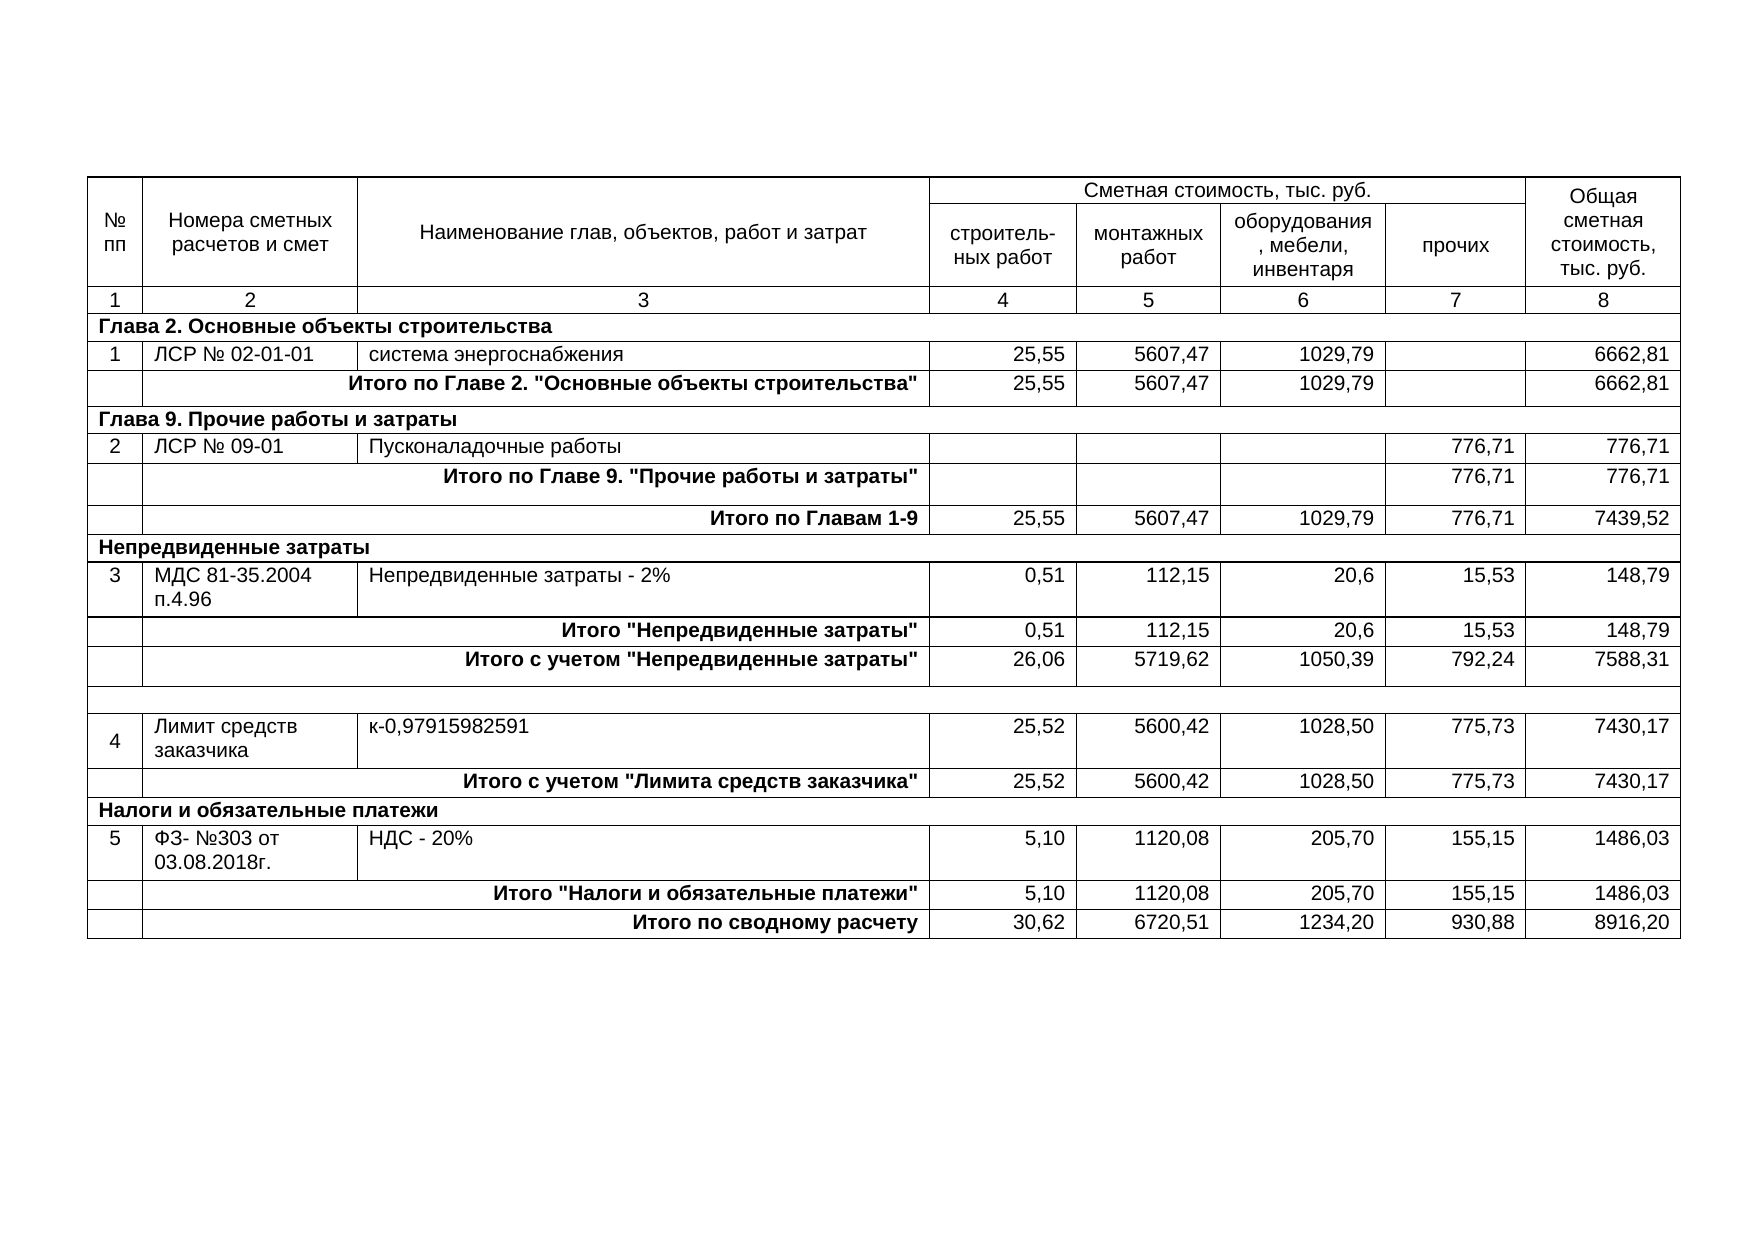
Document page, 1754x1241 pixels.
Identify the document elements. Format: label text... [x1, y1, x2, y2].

table_cell 5607,47 [1077, 371, 1220, 406]
table_cell Итого по Главе 9. "Прочие работы и затраты" [143, 464, 929, 505]
table_cell [88, 464, 142, 505]
table_cell 1028,50 [1221, 714, 1385, 768]
table_cell Глава 2. Основные объекты строительства [88, 314, 1680, 341]
table_cell Глава 9. Прочие работы и затраты [88, 407, 1680, 433]
table_cell прочих [1386, 204, 1525, 286]
table_cell 5607,47 [1077, 342, 1220, 369]
table_cell 776,71 [1526, 464, 1680, 505]
table_cell 1486,03 [1526, 881, 1680, 909]
table_cell Итого по сводному расчету [143, 910, 929, 938]
table_cell 20,6 [1221, 563, 1385, 616]
table_cell 25,52 [930, 769, 1076, 797]
table_cell к-0,97915982591 [358, 714, 929, 768]
table_cell 25,55 [930, 371, 1076, 406]
table_cell [1386, 342, 1525, 369]
table_cell НДС - 20% [358, 826, 929, 879]
table_cell [88, 769, 142, 797]
table_cell 5,10 [930, 826, 1076, 879]
table_cell 5719,62 [1077, 647, 1220, 686]
table_cell 3 [358, 287, 929, 313]
table_cell [1386, 371, 1525, 406]
table_cell 6720,51 [1077, 910, 1220, 938]
table_cell 8916,20 [1526, 910, 1680, 938]
table_cell 930,88 [1386, 910, 1525, 938]
table_cell 112,15 [1077, 563, 1220, 616]
table_cell 7588,31 [1526, 647, 1680, 686]
table_cell Лимит средств заказчика [143, 714, 357, 768]
table_header Номера сметных расчетов и смет [143, 178, 357, 286]
table_cell Непредвиденные затраты [88, 535, 1680, 561]
table_cell 1486,03 [1526, 826, 1680, 879]
table_cell 7430,17 [1526, 714, 1680, 768]
table_cell Налоги и обязательные платежи [88, 798, 1680, 824]
table_cell 1234,20 [1221, 910, 1385, 938]
table_cell [930, 434, 1076, 462]
table_cell 148,79 [1526, 618, 1680, 646]
table_cell 5600,42 [1077, 769, 1220, 797]
table_cell МДС 81-35.2004 п.4.96 [143, 563, 357, 616]
table_cell [88, 910, 142, 938]
table_cell Пусконаладочные работы [358, 434, 929, 462]
table_cell [1221, 464, 1385, 505]
table_cell 1 [88, 342, 142, 369]
table_cell 5600,42 [1077, 714, 1220, 768]
table_cell 3 [88, 563, 142, 616]
table_cell система энергоснабжения [358, 342, 929, 369]
table_cell Итого "Налоги и обязательные платежи" [143, 881, 929, 909]
table_cell 7439,52 [1526, 506, 1680, 534]
table_cell 776,71 [1386, 506, 1525, 534]
table_cell Итого с учетом "Лимита средств заказчика" [143, 769, 929, 797]
table_cell [1221, 434, 1385, 462]
table_header Общая сметная стоимость, тыс. руб. [1526, 178, 1680, 286]
table_cell ФЗ- №303 от 03.08.2018г. [143, 826, 357, 879]
table_cell 792,24 [1386, 647, 1525, 686]
table_cell 1028,50 [1221, 769, 1385, 797]
table_cell 6662,81 [1526, 371, 1680, 406]
table_cell 776,71 [1386, 434, 1525, 462]
table_cell Итого с учетом "Непредвиденные затраты" [143, 647, 929, 686]
table_cell оборудования, мебели, инвентаря [1221, 204, 1385, 286]
table_cell 1120,08 [1077, 826, 1220, 879]
table_cell 1029,79 [1221, 342, 1385, 369]
table_cell [930, 464, 1076, 505]
table_cell 5,10 [930, 881, 1076, 909]
table_cell 1050,39 [1221, 647, 1385, 686]
table_cell 25,55 [930, 342, 1076, 369]
table_cell 7 [1386, 287, 1525, 313]
table_cell 0,51 [930, 563, 1076, 616]
table_cell 6 [1221, 287, 1385, 313]
table_cell 1120,08 [1077, 881, 1220, 909]
table_header Сметная стоимость, тыс. руб. [930, 178, 1525, 203]
table_cell 30,62 [930, 910, 1076, 938]
table_cell ЛСР № 02-01-01 [143, 342, 357, 369]
table_cell [88, 881, 142, 909]
table_cell строитель- ных работ [930, 204, 1076, 286]
table_cell 2 [143, 287, 357, 313]
table_cell 8 [1526, 287, 1680, 313]
table_cell 25,55 [930, 506, 1076, 534]
table_cell ЛСР № 09-01 [143, 434, 357, 462]
table_cell 15,53 [1386, 618, 1525, 646]
table_cell 4 [88, 714, 142, 768]
table_cell 112,15 [1077, 618, 1220, 646]
table_cell [88, 647, 142, 686]
table_header № пп [88, 178, 142, 286]
table_cell [88, 371, 142, 406]
table_cell 15,53 [1386, 563, 1525, 616]
table_cell 0,51 [930, 618, 1076, 646]
table_cell Итого по Главам 1-9 [143, 506, 929, 534]
table_cell 205,70 [1221, 826, 1385, 879]
table_cell 155,15 [1386, 826, 1525, 879]
table_cell 6662,81 [1526, 342, 1680, 369]
table_cell 7430,17 [1526, 769, 1680, 797]
table_header Наименование глав, объектов, работ и затрат [358, 178, 929, 286]
table_cell [88, 506, 142, 534]
table_cell Итого по Главе 2. "Основные объекты строительства" [143, 371, 929, 406]
table_cell 20,6 [1221, 618, 1385, 646]
table_cell 1029,79 [1221, 371, 1385, 406]
table_cell 25,52 [930, 714, 1076, 768]
table_cell [1077, 464, 1220, 505]
table_cell монтажных работ [1077, 204, 1220, 286]
table_cell 5607,47 [1077, 506, 1220, 534]
table_cell Непредвиденные затраты - 2% [358, 563, 929, 616]
table_cell [88, 687, 1680, 713]
table_cell 1 [88, 287, 142, 313]
table_cell 775,73 [1386, 714, 1525, 768]
table_cell 776,71 [1526, 434, 1680, 462]
table_cell 5 [88, 826, 142, 879]
table_cell 155,15 [1386, 881, 1525, 909]
table_cell 776,71 [1386, 464, 1525, 505]
table_cell 5 [1077, 287, 1220, 313]
table_cell 4 [930, 287, 1076, 313]
table_cell 1029,79 [1221, 506, 1385, 534]
table_cell 775,73 [1386, 769, 1525, 797]
table_cell 2 [88, 434, 142, 462]
table_cell Итого "Непредвиденные затраты" [143, 618, 929, 646]
table_cell [88, 618, 142, 646]
table_cell 148,79 [1526, 563, 1680, 616]
table_cell 205,70 [1221, 881, 1385, 909]
table_cell 26,06 [930, 647, 1076, 686]
table_cell [1077, 434, 1220, 462]
